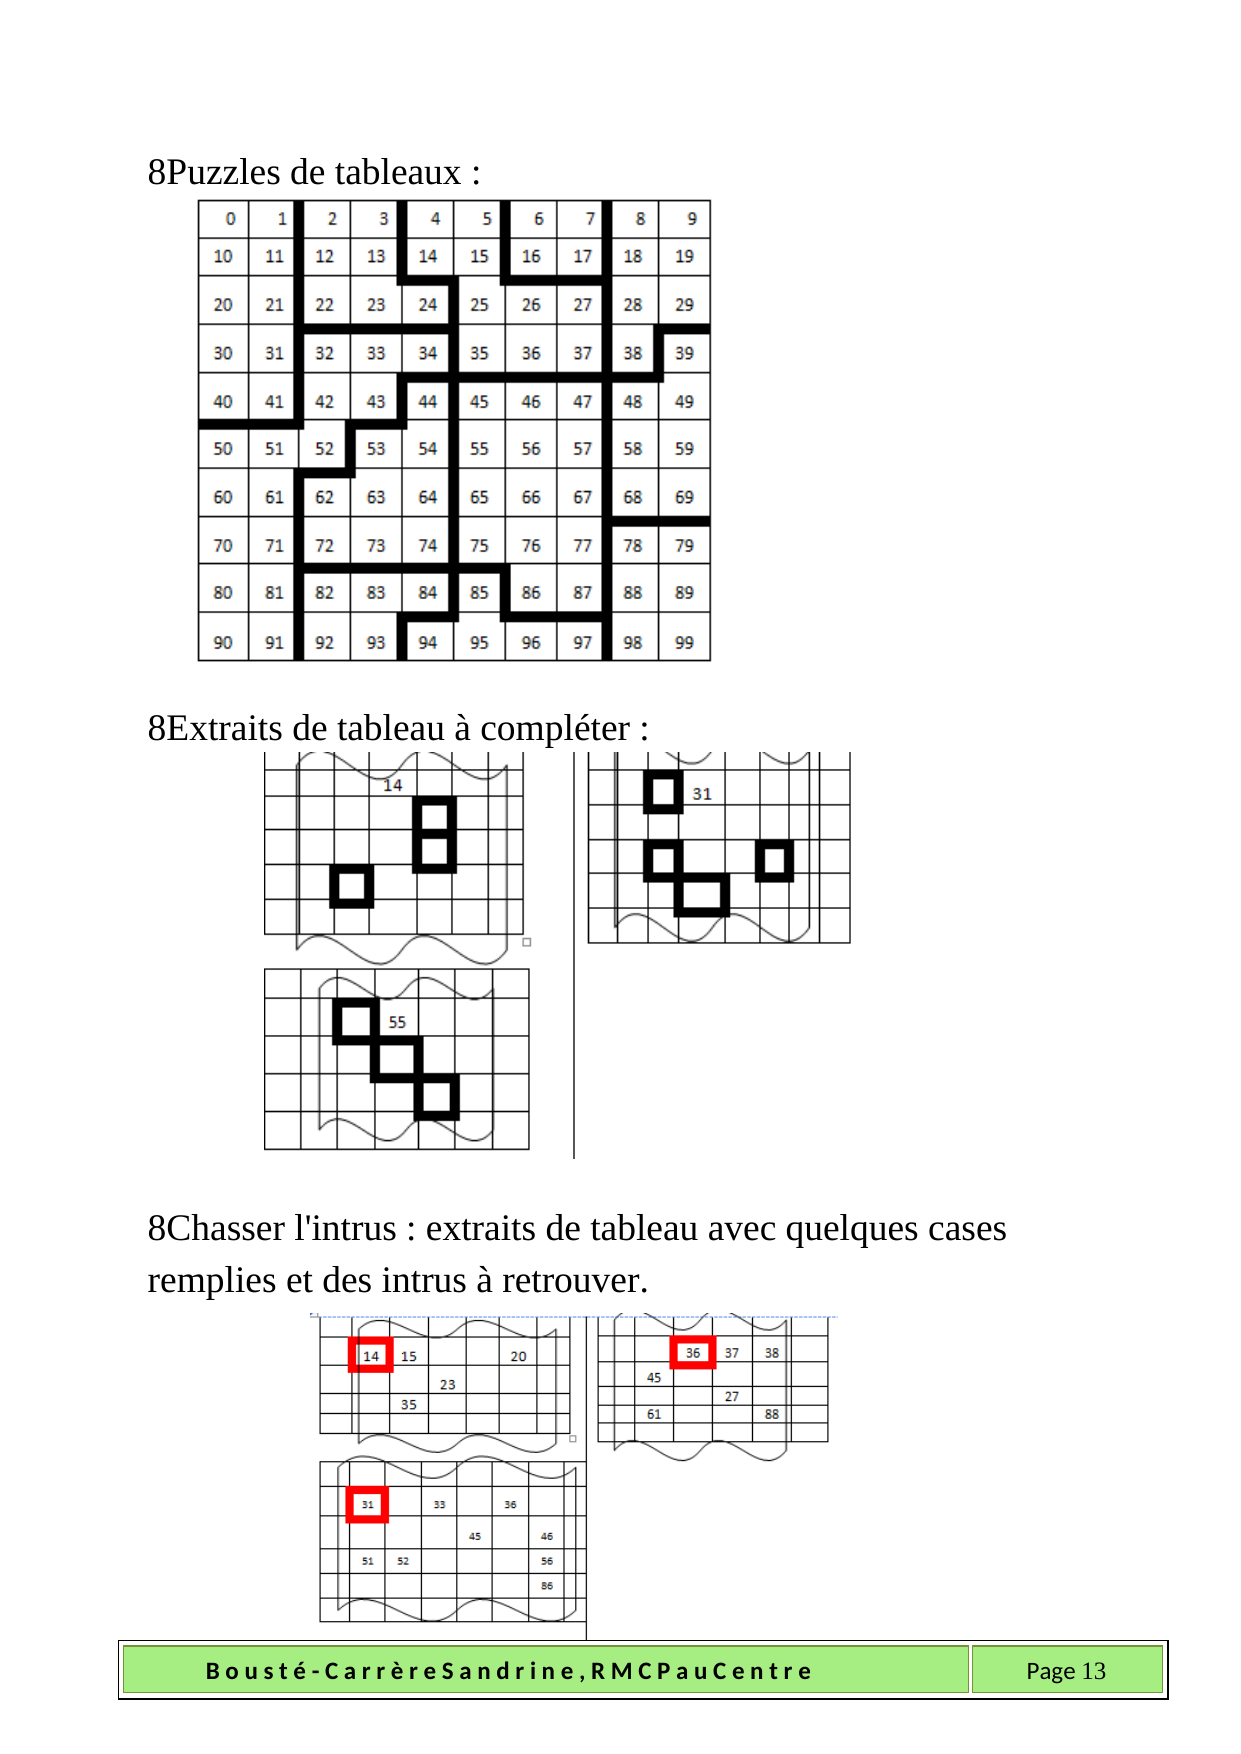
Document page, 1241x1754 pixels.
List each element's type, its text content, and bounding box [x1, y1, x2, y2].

text Extraits de tableau à compléter : [147, 700, 1240, 751]
picture [310, 1313, 838, 1640]
picture [264, 752, 851, 1159]
picture [184, 186, 741, 671]
text Puzzles de tableaux : [147, 144, 1240, 196]
